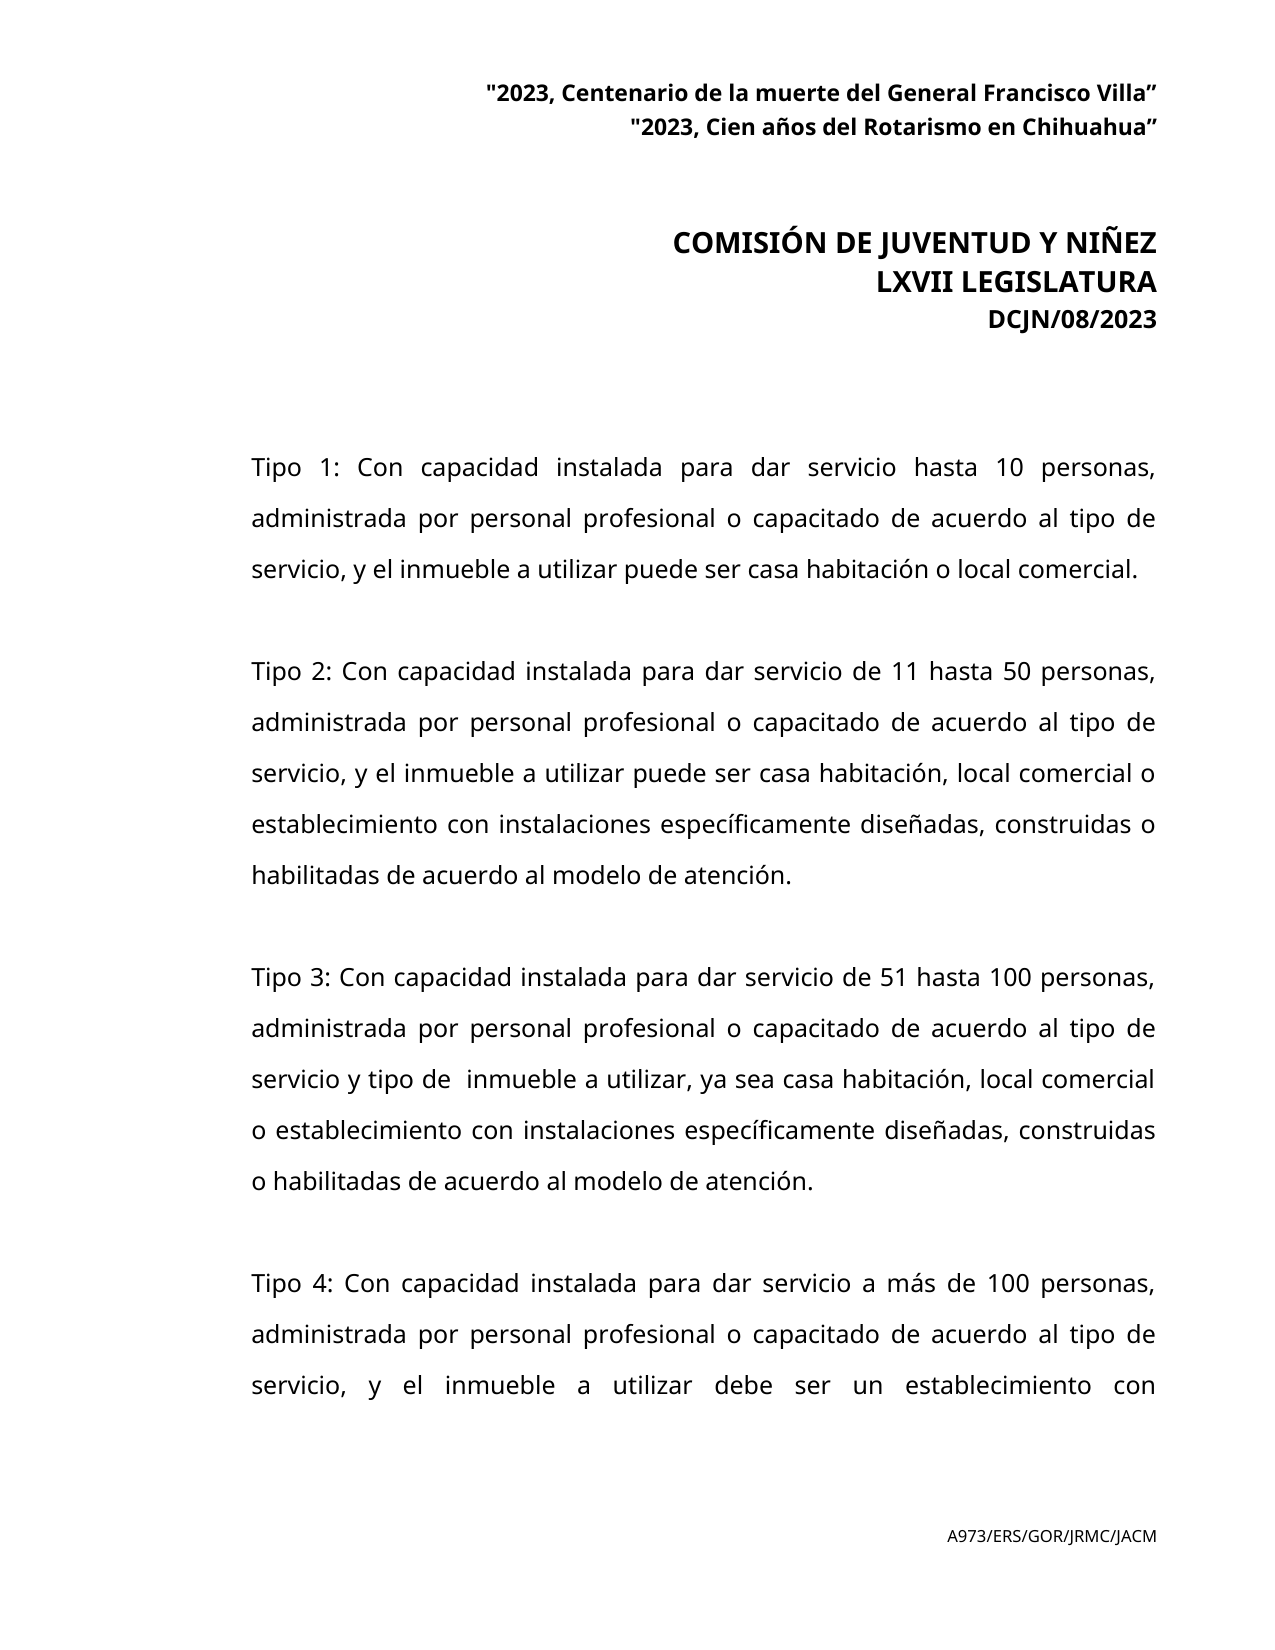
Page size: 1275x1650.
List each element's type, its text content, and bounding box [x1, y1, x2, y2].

text Tipo 2: Con capacidad instalada para dar servicio de 11 hasta 50 personas, administrada por personal profesional o capacitado de acuerdo al tipo de servicio, y el inmueble a utilizar puede ser casa habitación, local comercial o establecimiento con instalaciones específicamente diseñadas, construidas o habilitadas de acuerdo al modelo de atención. [251, 653, 1157, 892]
text Tipo 1: Con capacidad instalada para dar servicio hasta 10 personas, administrada por personal profesional o capacitado de acuerdo al tipo de servicio, y el inmueble a utilizar puede ser casa habitación o local comercial. [251, 449, 1157, 585]
text Tipo 3: Con capacidad instalada para dar servicio de 51 hasta 100 personas, administrada por personal profesional o capacitado de acuerdo al tipo de servicio y tipo de inmueble a utilizar, ya sea casa habitación, local comercial o establecimiento con instalaciones específicamente diseñadas, construidas o habilitadas de acuerdo al modelo de atención. [251, 960, 1157, 1198]
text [251, 1266, 1157, 1402]
